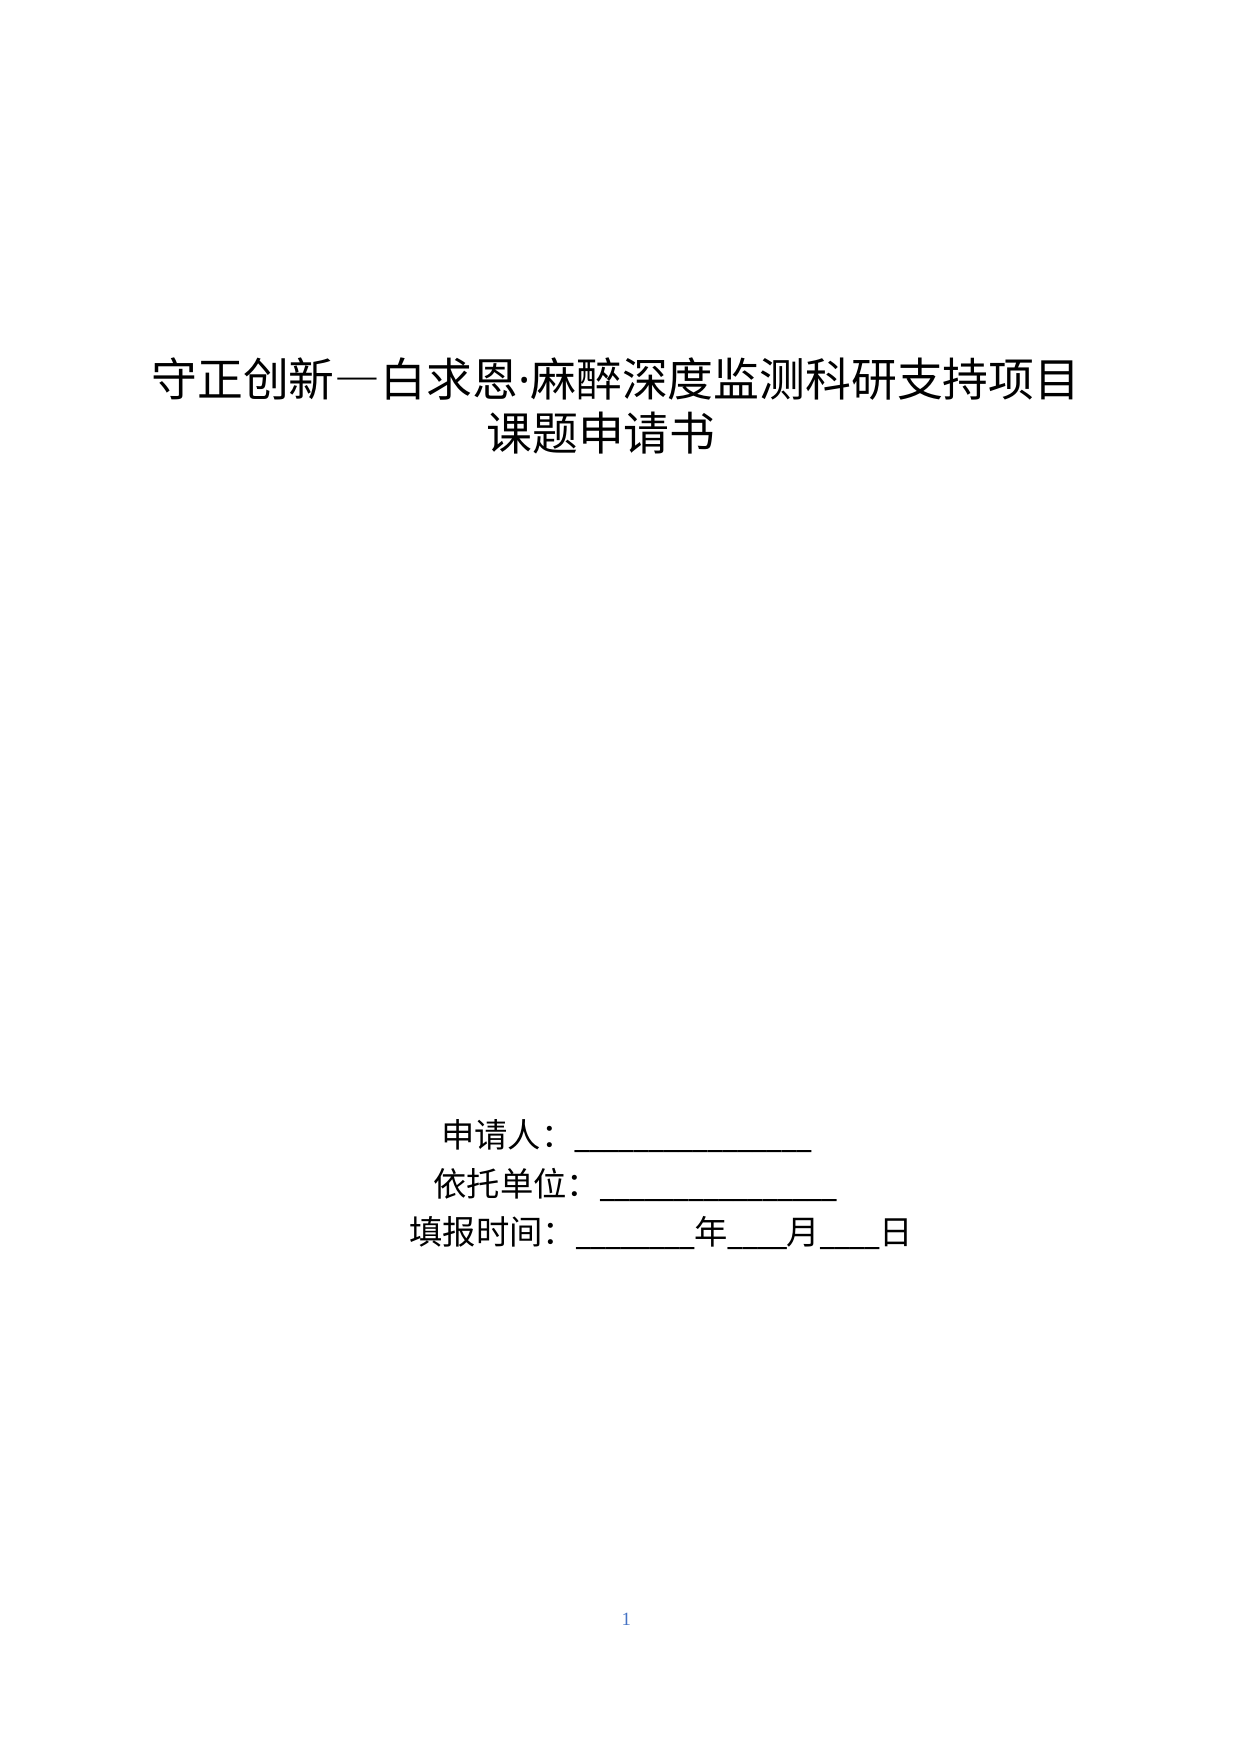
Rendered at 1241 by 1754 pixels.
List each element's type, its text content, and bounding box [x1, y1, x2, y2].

text 守正创新—白求恩·麻醉深度监测科研支持项目 [145, 343, 1087, 410]
text 依托单位：________________ [165, 1157, 1087, 1206]
text 申请人：________________ [165, 1109, 1087, 1157]
text 课题申请书 [165, 410, 1087, 460]
text 填报时间：________年____月____日 [165, 1206, 1087, 1254]
